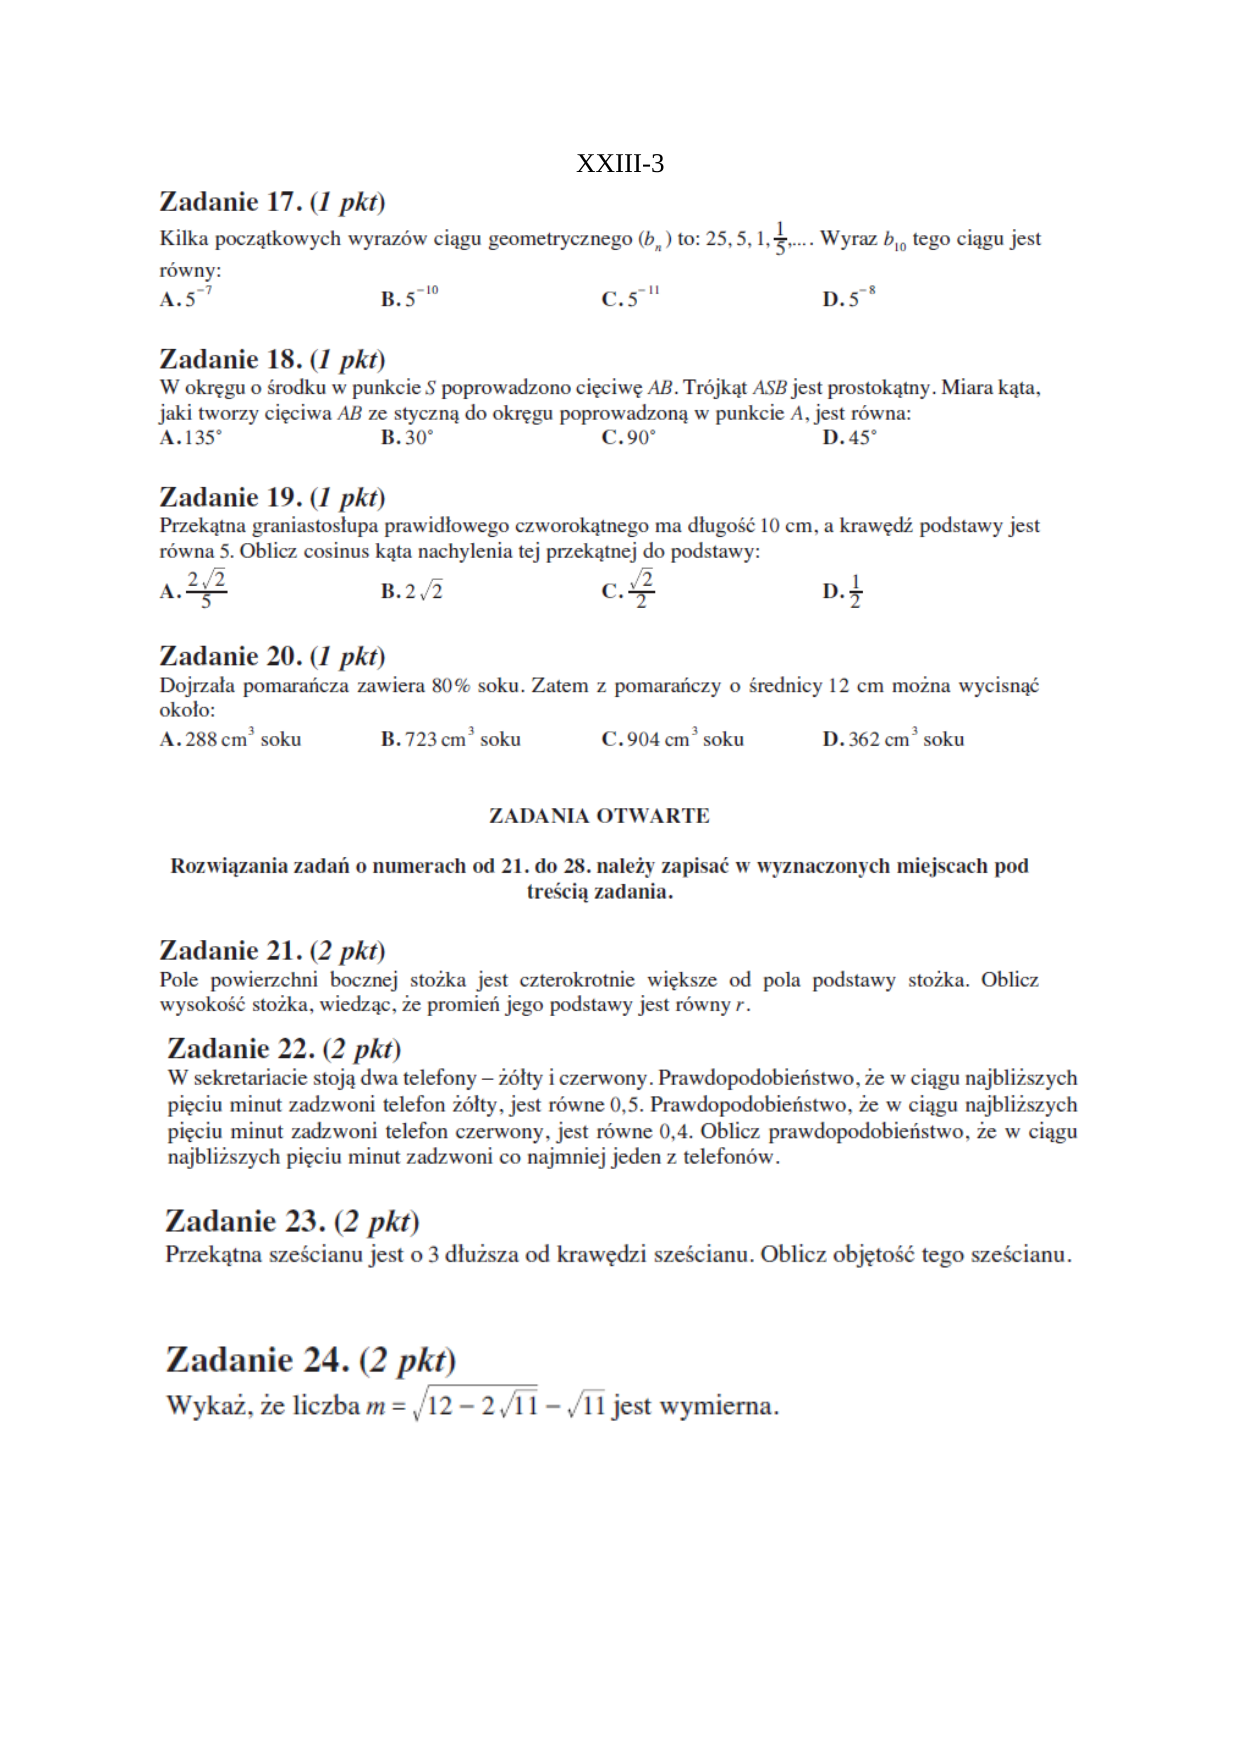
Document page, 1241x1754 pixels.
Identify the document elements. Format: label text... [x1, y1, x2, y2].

text XXIII-3 [148, 148, 1093, 178]
